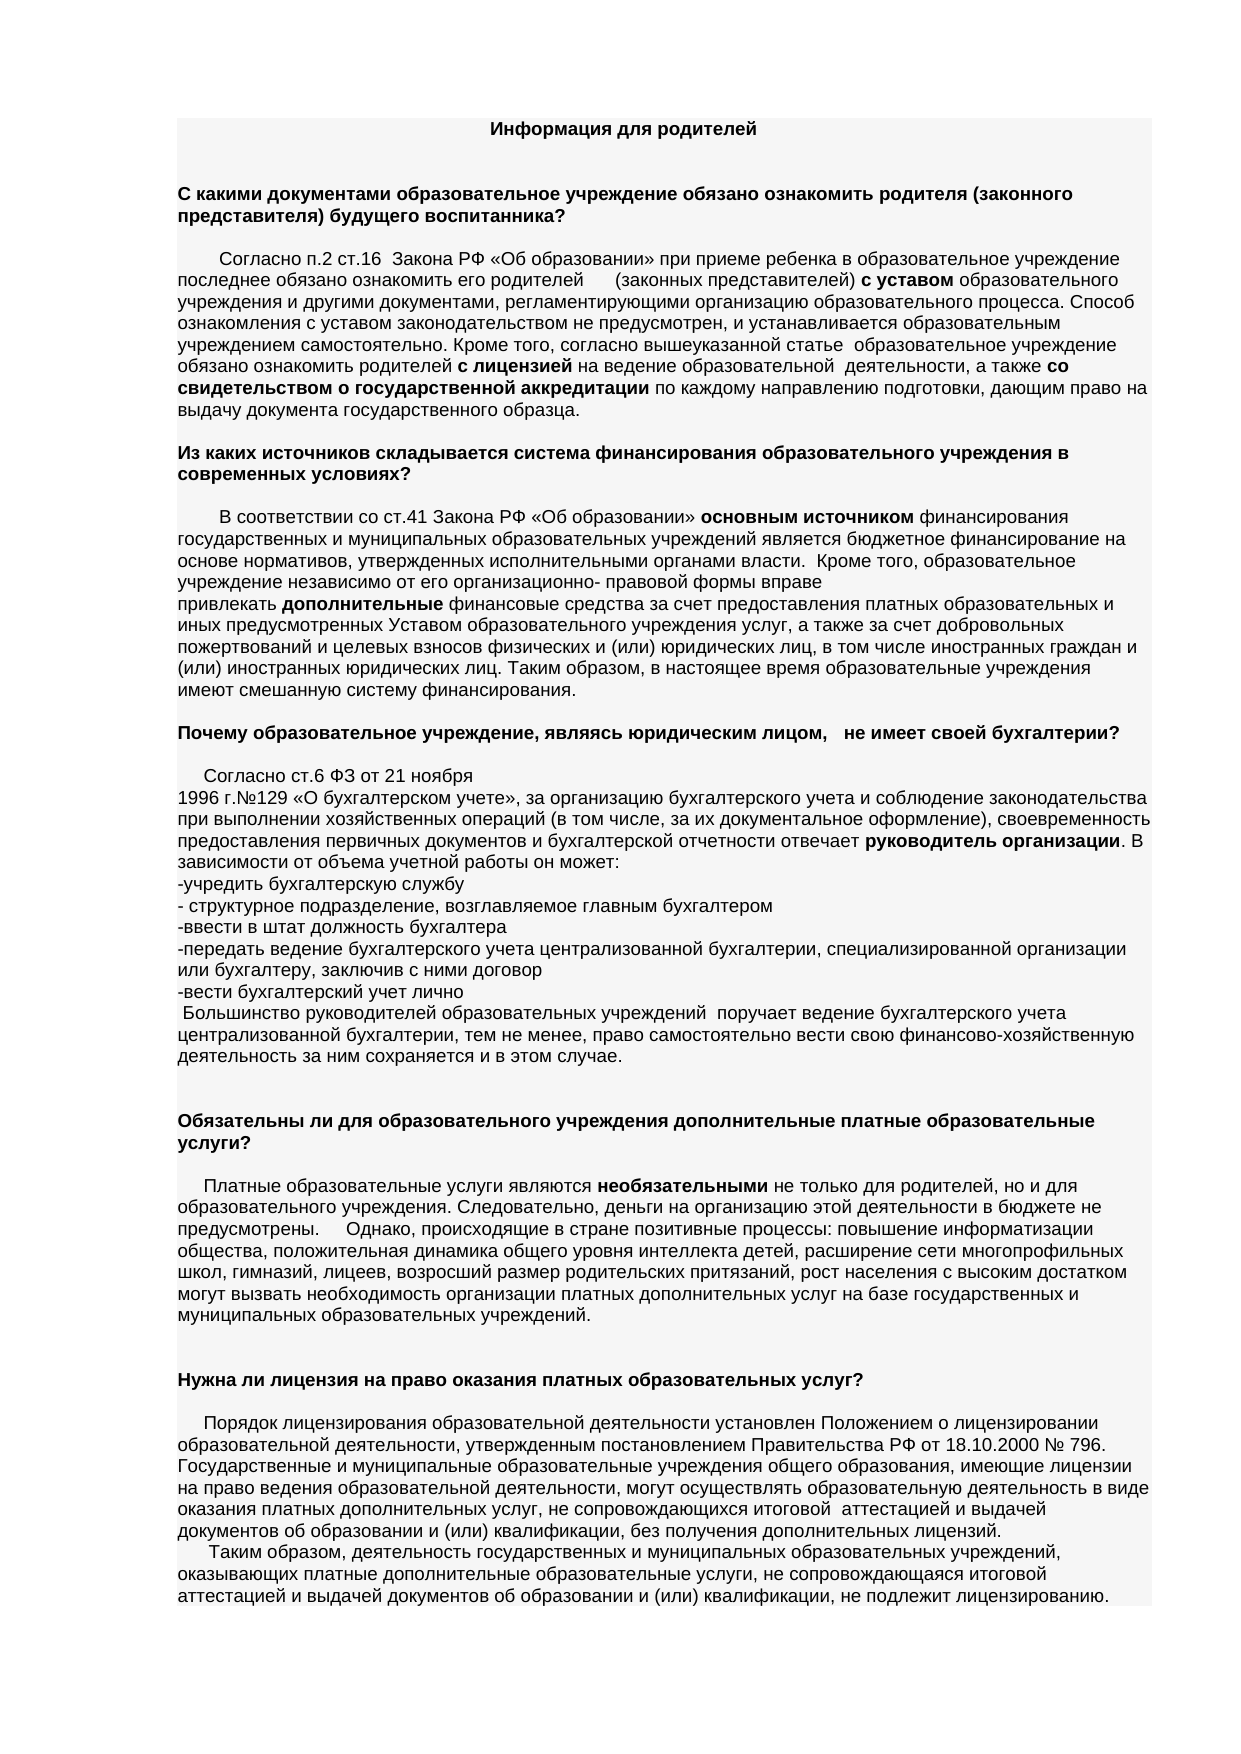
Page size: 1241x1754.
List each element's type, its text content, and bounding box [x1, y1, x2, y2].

text 1996 г.№129 «О бухгалтерском учете», за организацию бухгалтерского учета и соблюдение законодательства при выполнении хозяйственных операций (в том числе, за их документальное оформление), своевременность предоставления первичных документов и бухгалтерской отчетности отвечает руководитель организации. В зависимости от объема учетной работы он может: [177, 787, 1152, 873]
text С какими документами образовательное учреждение обязано ознакомить родителя (законного представителя) будущего воспитанника? [177, 183, 1152, 226]
text Нужна ли лицензия на право оказания платных образовательных услуг? [177, 1369, 1152, 1390]
text Таким образом, деятельность государственных и муниципальных образовательных учреждений, оказывающих платные дополнительные образовательные услуги, не сопровождающаяся итоговой аттестацией и выдачей документов об образовании и (или) квалификации, не подлежит лицензированию. [177, 1541, 1152, 1606]
text -учредить бухгалтерскую службу [177, 873, 1152, 894]
text -ввести в штат должность бухгалтера [177, 916, 1152, 937]
text -вести бухгалтерский учет лично [177, 981, 1152, 1002]
text Платные образовательные услуги являются необязательными не только для родителей, но и для образовательного учреждения. Следовательно, деньги на организацию этой деятельности в бюджете не предусмотрены. Однако, происходящие в стране позитивные процессы: повышение информатизации общества, положительная динамика общего уровня интеллекта детей, расширение сети многопрофильных школ, гимназий, лицеев, возросший размер родительских притязаний, рост населения с высоким достатком могут вызвать необходимость организации платных дополнительных услуг на базе государственных и муниципальных образовательных учреждений. [177, 1175, 1152, 1326]
text Из каких источников складывается система финансирования образовательного учреждения в современных условиях? [177, 442, 1152, 485]
text Информация для родителей [177, 118, 1152, 140]
text Согласно ст.6 ФЗ от 21 ноября [177, 765, 1152, 787]
text Большинство руководителей образовательных учреждений поручает ведение бухгалтерского учета централизованной бухгалтерии, тем не менее, право самостоятельно вести свою финансово-хозяйственную деятельность за ним сохраняется и в этом случае. [177, 1002, 1152, 1067]
text В соответствии со ст.41 Закона РФ «Об образовании» основным источником финансирования государственных и муниципальных образовательных учреждений является бюджетное финансирование на основе нормативов, утвержденных исполнительными органами власти. Кроме того, образовательное учреждение независимо от его организационно- правовой формы вправе привлекать дополнительные финансовые средства за счет предоставления платных образовательных и иных предусмотренных Уставом образовательного учреждения услуг, а также за счет добровольных пожертвований и целевых взносов физических и (или) юридических лиц, в том числе иностранных граждан и (или) иностранных юридических лиц. Таким образом, в настоящее время образовательные учреждения имеют смешанную систему финансирования. [177, 506, 1152, 700]
text - структурное подразделение, возглавляемое главным бухгалтером [177, 894, 1152, 916]
text Согласно п.2 ст.16 Закона РФ «Об образовании» при приеме ребенка в образовательное учреждение последнее обязано ознакомить его родителей (законных представителей) с уставом образовательного учреждения и другими документами, регламентирующими организацию образовательного процесса. Способ ознакомления с уставом законодательством не предусмотрен, и устанавливается образовательным учреждением самостоятельно. Кроме того, согласно вышеуказанной статье образовательное учреждение обязано ознакомить родителей с лицензией на ведение образовательной деятельности, а также со свидетельством о государственной аккредитации по каждому направлению подготовки, дающим право на выдачу документа государственного образца. [177, 247, 1152, 420]
text Обязательны ли для образовательного учреждения дополнительные платные образовательные услуги? [177, 1110, 1152, 1153]
text Почему образовательное учреждение, являясь юридическим лицом, не имеет своей бухгалтерии? [177, 722, 1152, 743]
text -передать ведение бухгалтерского учета централизованной бухгалтерии, специализированной организации или бухгалтеру, заключив с ними договор [177, 937, 1152, 981]
text Порядок лицензирования образовательной деятельности установлен Положением о лицензировании образовательной деятельности, утвержденным постановлением Правительства РФ от 18.10.2000 № 796. Государственные и муниципальные образовательные учреждения общего образования, имеющие лицензии на право ведения образовательной деятельности, могут осуществлять образовательную деятельность в виде оказания платных дополнительных услуг, не сопровождающихся итоговой аттестацией и выдачей документов об образовании и (или) квалификации, без получения дополнительных лицензий. [177, 1412, 1152, 1541]
